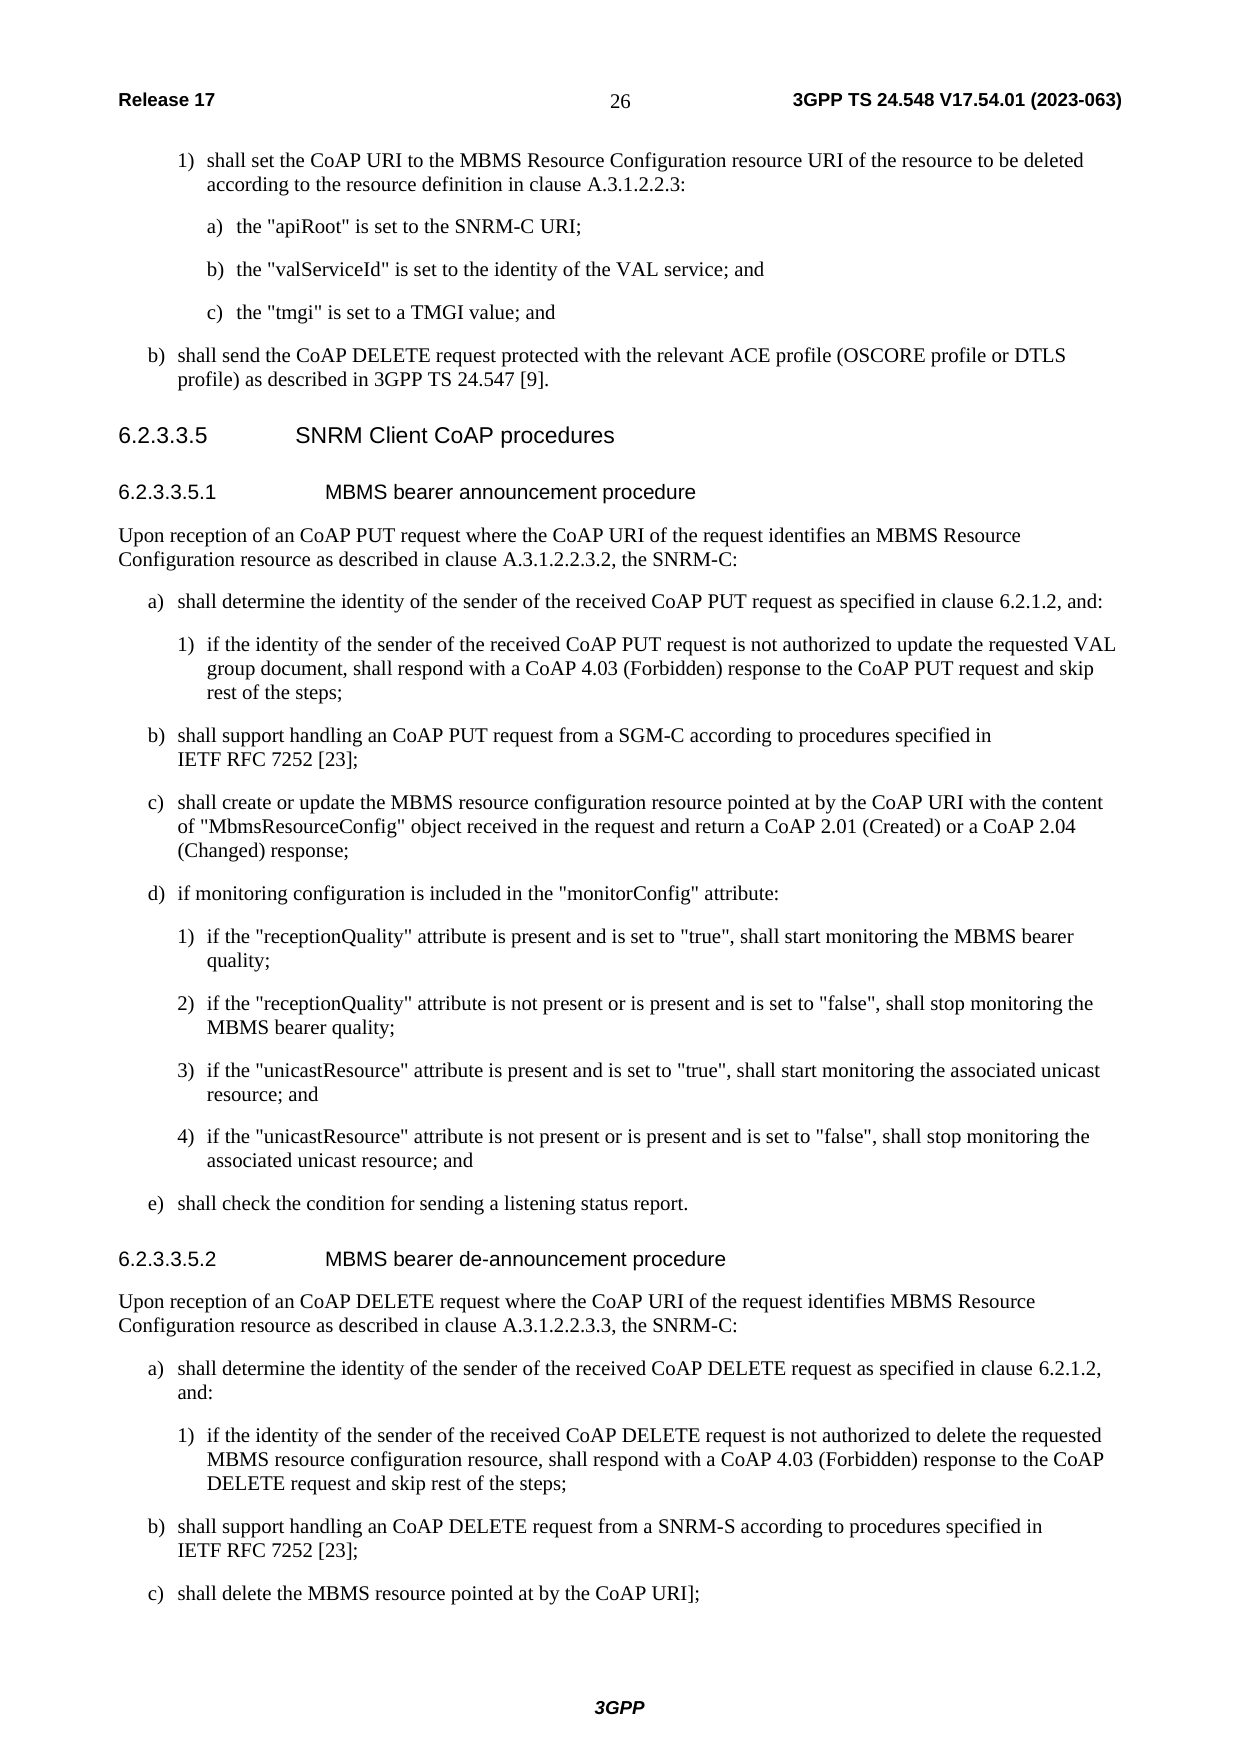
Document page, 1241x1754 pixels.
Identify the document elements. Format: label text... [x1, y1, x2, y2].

text c) shall create or update the MBMS resource configuration resource pointed at by the CoAP URI with the content of "MbmsResourceConfig" object received in the request and return a CoAP 2.01 (Created) or a CoAP 2.04 (Changed) response; [148, 790, 1122, 862]
text a) shall determine the identity of the sender of the received CoAP PUT request as specified in clause 6.2.1.2, and: [148, 589, 1122, 613]
text b) the "valServiceId" is set to the identity of the VAL service; and [207, 257, 1122, 281]
text b) shall send the CoAP DELETE request protected with the relevant ACE profile (OSCORE profile or DTLS profile) as described in 3GPP TS 24.547 [9]. [148, 343, 1122, 391]
text b) shall support handling an CoAP DELETE request from a SNRM-S according to procedures specified in IETF RFC 7252 [23]; [148, 1514, 1122, 1562]
text 1) if the identity of the sender of the received CoAP PUT request is not authorized to update the requested VAL group document, shall respond with a CoAP 4.03 (Forbidden) response to the CoAP PUT request and skip rest of the steps; [177, 632, 1122, 704]
subtitle 6.2.3.3.5 SNRM Client CoAP procedures [118, 422, 1122, 448]
text a) shall determine the identity of the sender of the received CoAP DELETE request as specified in clause 6.2.1.2, and: [148, 1356, 1122, 1404]
text 4) if the "unicastResource" attribute is not present or is present and is set to "false", shall stop monitoring the associated unicast resource; and [177, 1124, 1122, 1172]
text 2) if the "receptionQuality" attribute is not present or is present and is set to "false", shall stop monitoring the MBMS bearer quality; [177, 991, 1122, 1039]
text b) shall support handling an CoAP PUT request from a SGM-C according to procedures specified in IETF RFC 7252 [23]; [148, 723, 1122, 771]
text 1) if the identity of the sender of the received CoAP DELETE request is not authorized to delete the requested MBMS resource configuration resource, shall respond with a CoAP 4.03 (Forbidden) response to the CoAP DELETE request and skip rest of the steps; [177, 1423, 1122, 1495]
text 1) if the "receptionQuality" attribute is present and is set to "true", shall start monitoring the MBMS bearer quality; [177, 924, 1122, 972]
text Upon reception of an CoAP DELETE request where the CoAP URI of the request identifies MBMS Resource Configuration resource as described in clause A.3.1.2.2.3.3, the SNRM-C: [118, 1289, 1122, 1337]
text 3) if the "unicastResource" attribute is present and is set to "true", shall start monitoring the associated unicast resource; and [177, 1057, 1122, 1106]
text e) shall check the condition for sending a listening status report. [148, 1191, 1122, 1215]
text c) shall delete the MBMS resource pointed at by the CoAP URI]; [148, 1581, 1122, 1605]
subtitle 6.2.3.3.5.2 MBMS bearer de-announcement procedure [118, 1247, 1122, 1271]
text d) if monitoring configuration is included in the "monitorConfig" attribute: [148, 881, 1122, 905]
subtitle 6.2.3.3.5.1 MBMS bearer announcement procedure [118, 480, 1122, 504]
text 1) shall set the CoAP URI to the MBMS Resource Configuration resource URI of the resource to be deleted according to the resource definition in clause A.3.1.2.2.3: [177, 147, 1122, 196]
text Upon reception of an CoAP PUT request where the CoAP URI of the request identifies an MBMS Resource Configuration resource as described in clause A.3.1.2.2.3.2, the SNRM-C: [118, 522, 1122, 571]
text c) the "tmgi" is set to a TMGI value; and [207, 300, 1122, 324]
text a) the "apiRoot" is set to the SNRM-C URI; [207, 214, 1122, 238]
